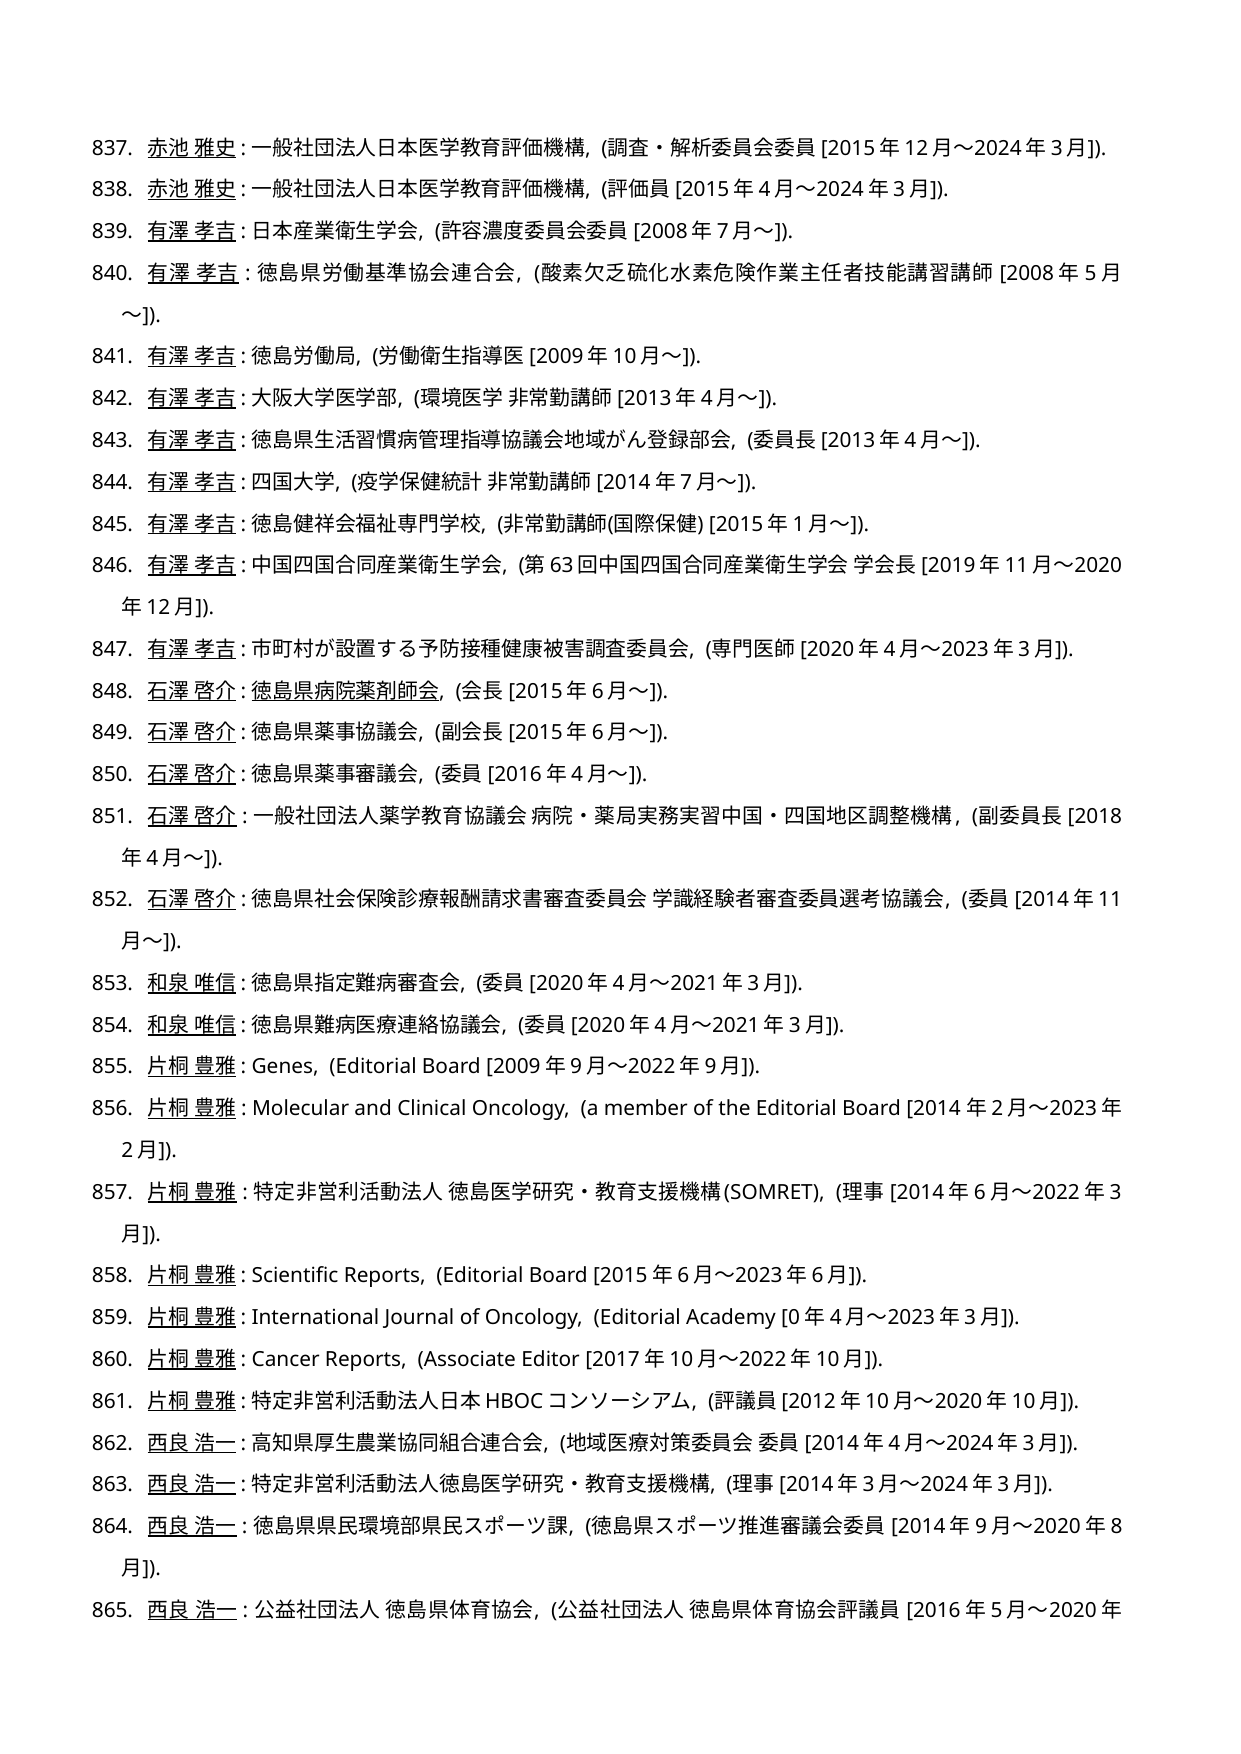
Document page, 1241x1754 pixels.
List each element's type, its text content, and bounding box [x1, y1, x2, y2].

list 有澤 孝吉 : 中国四国合同産業衛生学会, (第63回中国四国合同産業衛生学会 学会長 [2019年11月〜2020年12月]). [92, 543, 1122, 626]
list 赤池 雅史 : 一般社団法人日本医学教育評価機構, (評価員 [2015年4月〜2024年3月]). [92, 167, 1122, 209]
list 片桐 豊雅 : Cancer Reports, (Associate Editor [2017年10月〜2022年10月]). [92, 1336, 1122, 1378]
list 片桐 豊雅 : Scientific Reports, (Editorial Board [2015年6月〜2023年6月]). [92, 1253, 1122, 1295]
list 石澤 啓介 : 一般社団法人薬学教育協議会 病院・薬局実務実習中国・四国地区調整機構, (副委員長 [2018年4月〜]). [92, 793, 1122, 877]
list 有澤 孝吉 : 徳島労働局, (労働衛生指導医 [2009年10月〜]). [92, 334, 1122, 376]
list 和泉 唯信 : 徳島県指定難病審査会, (委員 [2020年4月〜2021年3月]). [92, 961, 1122, 1002]
list 西良 浩一 : 徳島県県民環境部県民スポーツ課, (徳島県スポーツ推進審議会委員 [2014年9月〜2020年8月]). [92, 1503, 1122, 1587]
list 赤池 雅史 : 一般社団法人日本医学教育評価機構, (調査・解析委員会委員 [2015年12月〜2024年3月]). [92, 125, 1122, 167]
list 有澤 孝吉 : 徳島県労働基準協会連合会, (酸素欠乏硫化水素危険作業主任者技能講習講師 [2008年5月〜]). [92, 250, 1122, 334]
list 石澤 啓介 : 徳島県薬事協議会, (副会長 [2015年6月〜]). [92, 710, 1122, 752]
list 有澤 孝吉 : 日本産業衛生学会, (許容濃度委員会委員 [2008年7月〜]). [92, 209, 1122, 250]
list 片桐 豊雅 : Genes, (Editorial Board [2009年9月〜2022年9月]). [92, 1044, 1122, 1086]
list 有澤 孝吉 : 市町村が設置する予防接種健康被害調査委員会, (専門医師 [2020年4月〜2023年3月]). [92, 626, 1122, 668]
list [92, 1587, 1122, 1629]
list 石澤 啓介 : 徳島県社会保険診療報酬請求書審査委員会 学識経験者審査委員選考協議会, (委員 [2014年11月〜]). [92, 877, 1122, 961]
list 有澤 孝吉 : 徳島県生活習慣病管理指導協議会地域がん登録部会, (委員長 [2013年4月〜]). [92, 417, 1122, 459]
list 西良 浩一 : 高知県厚生農業協同組合連合会, (地域医療対策委員会 委員 [2014年4月〜2024年3月]). [92, 1420, 1122, 1462]
list 片桐 豊雅 : 特定非営利活動法人 徳島医学研究・教育支援機構(SOMRET), (理事 [2014年6月〜2022年3月]). [92, 1169, 1122, 1253]
list 片桐 豊雅 : International Journal of Oncology, (Editorial Academy [0年4月〜2023年3月]). [92, 1295, 1122, 1336]
list 和泉 唯信 : 徳島県難病医療連絡協議会, (委員 [2020年4月〜2021年3月]). [92, 1002, 1122, 1044]
list 片桐 豊雅 : 特定非営利活動法人日本HBOCコンソーシアム, (評議員 [2012年10月〜2020年10月]). [92, 1378, 1122, 1420]
list 西良 浩一 : 特定非営利活動法人徳島医学研究・教育支援機構, (理事 [2014年3月〜2024年3月]). [92, 1462, 1122, 1503]
list 石澤 啓介 : 徳島県病院薬剤師会, (会長 [2015年6月〜]). [92, 668, 1122, 710]
list 有澤 孝吉 : 四国大学, (疫学保健統計 非常勤講師 [2014年7月〜]). [92, 459, 1122, 501]
list 片桐 豊雅 : Molecular and Clinical Oncology, (a member of the Editorial Board [2014年2月〜2023年2月]). [92, 1086, 1122, 1169]
list 石澤 啓介 : 徳島県薬事審議会, (委員 [2016年4月〜]). [92, 752, 1122, 793]
list 有澤 孝吉 : 大阪大学医学部, (環境医学 非常勤講師 [2013年4月〜]). [92, 376, 1122, 417]
list 有澤 孝吉 : 徳島健祥会福祉専門学校, (非常勤講師(国際保健) [2015年1月〜]). [92, 501, 1122, 543]
